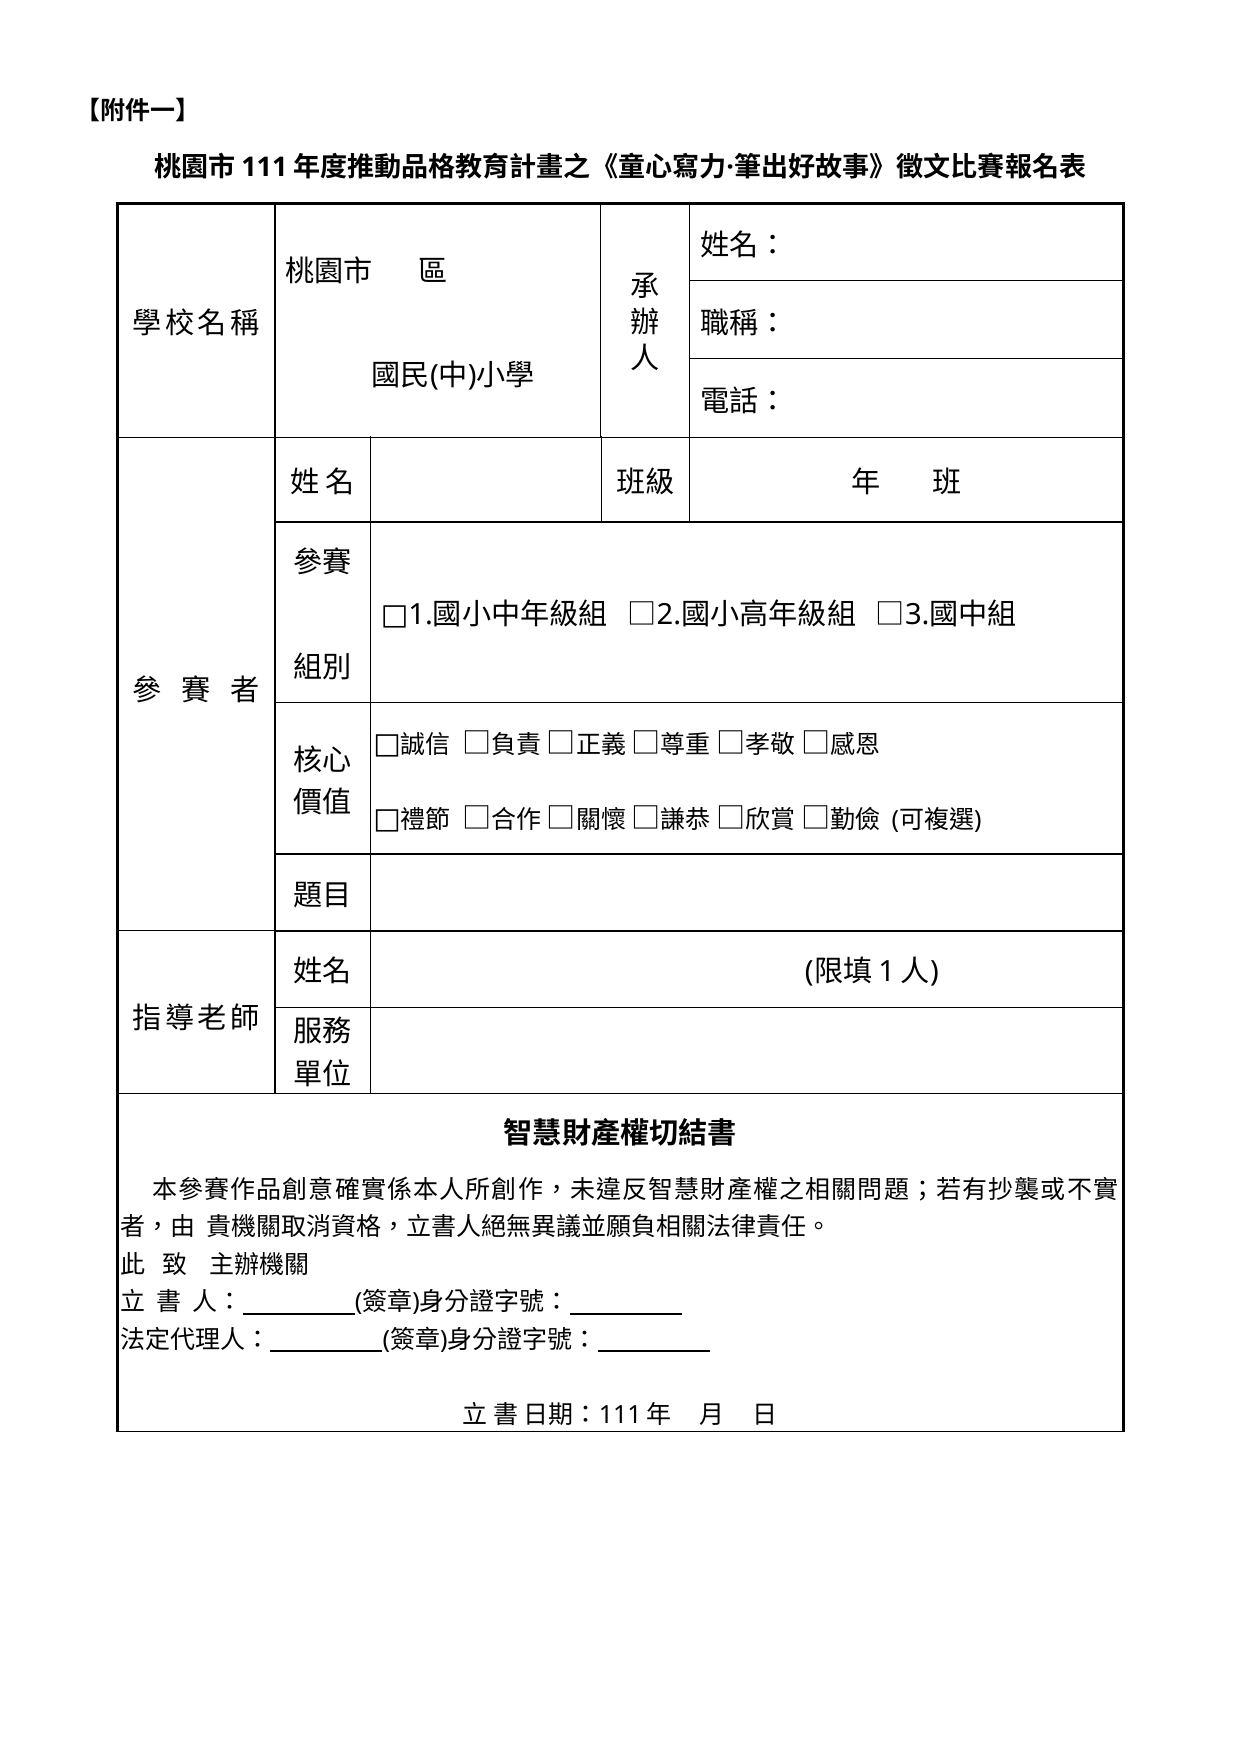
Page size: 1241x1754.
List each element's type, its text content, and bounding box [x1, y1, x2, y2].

table_cell 服務 單位 [276, 1008, 370, 1093]
table_cell 姓名 [276, 932, 370, 1006]
table_cell 班級 [602, 438, 689, 521]
table_cell □誠信 □負責 □正義 □尊重 □孝敬 □感恩 □禮節 □合作 □關懷 □謙恭 □欣賞 □勤儉 (可複選) [371, 703, 1122, 853]
table_cell 智慧財產權切結書 本參賽作品創意確實係本人所創作，未違反智慧財產權之相關問題；若有抄襲或不實者，由 貴機關取消資格，立書人絕無異議並願負相關法律責任。 此 致 主辦機關 立 書 人： (簽章)身分證字號： 法定代理人： (簽章)身分證字號： 立 書 日期：111年 月 日 [119, 1094, 1122, 1431]
table_header 姓名： [690, 205, 1122, 280]
text 桃園市111年度推動品格教育計畫之《童心寫力·筆出好故事》徵文比賽報名表 [75, 127, 1165, 202]
table_cell 姓 名 [276, 438, 370, 521]
text 【附件一】 [75, 89, 1165, 127]
table_cell 職稱： [690, 281, 1122, 358]
table_cell 題目 [276, 855, 370, 930]
table_cell [371, 438, 601, 521]
table_cell [371, 1008, 1122, 1093]
table_cell 核心 價值 [276, 703, 370, 853]
table_header 承 辦 人 [601, 205, 689, 436]
table_cell (限填1人) [371, 932, 1122, 1006]
table_header 桃園市 區 國民(中)小學 [276, 205, 600, 436]
table_cell 年 班 [690, 438, 1122, 521]
table_cell 電話： [690, 359, 1122, 436]
table_cell 參賽者 [119, 438, 274, 930]
table_cell [371, 855, 1122, 930]
table_header 學校名稱 [119, 205, 274, 436]
table_cell 指導老師 [119, 931, 274, 1093]
table_cell □1.國小中年級組 □2.國小高年級組 □3.國中組 [371, 523, 1122, 702]
table_cell 參賽 組別 [276, 523, 370, 702]
